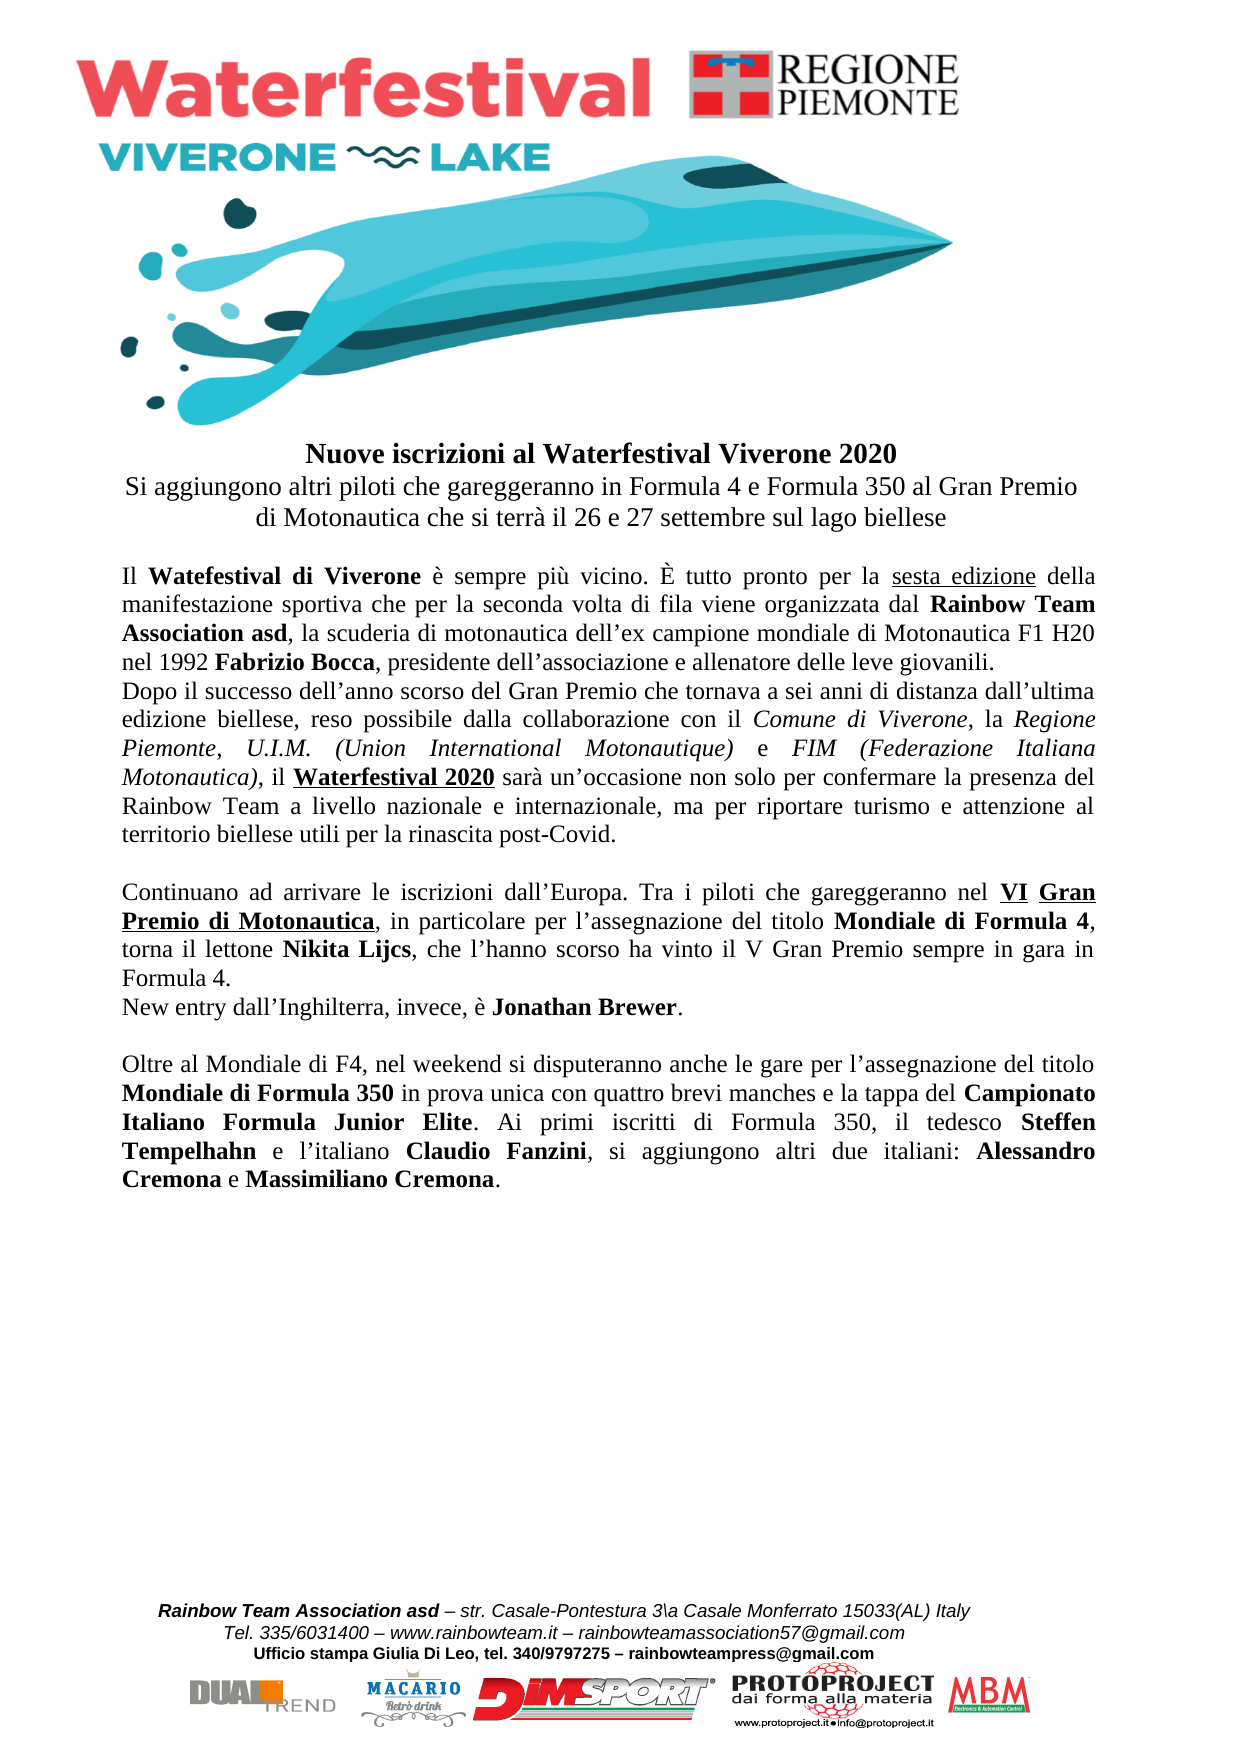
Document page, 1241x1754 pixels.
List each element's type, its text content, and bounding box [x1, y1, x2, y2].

picture [62, 26, 977, 440]
text Oltre al Mondiale di F4, nel weekend si disputeranno anche le gare per l’assegnazione del titolo Mondiale di Formula 350 in prova unica con quattro brevi manches e la tappa del Campionato Italiano Formula Junior Elite. Ai primi iscritti di Formula 350, il tedesco Steffen Tempelhahn e l’italiano Claudio Fanzini, si aggiungono altri due italiani: Alessandro Cremona e Massimiliano Cremona. [122, 1049, 1096, 1193]
text New entry dall’Inghilterra, invece, è Jonathan Brewer. [122, 992, 1096, 1021]
picture [732, 1662, 934, 1728]
text Nuove iscrizioni al Waterfestival Viverone 2020 [122, 436, 1081, 470]
text Dopo il successo dell’anno scorso del Gran Premio che tornava a sei anni di distanza dall’ultima edizione biellese, reso possibile dalla collaborazione con il Comune di Viverone, la Regione Piemonte, U.I.M. (Union International Motonautique) e FIM (Federazione Italiana Motonautica), il Waterfestival 2020 sarà un’occasione non solo per confermare la presenza del Rainbow Team a livello nazionale e internazionale, ma per riportare turismo e attenzione al territorio biellese utili per la rinascita post-Covid. [122, 676, 1096, 848]
text Il Watefestival di Viverone è sempre più vicino. È tutto pronto per la sesta edizione della manifestazione sportiva che per la seconda volta di fila viene organizzata dal Rainbow Team Association asd, la scuderia di motonautica dell’ex campione mondiale di Motonautica F1 H20 nel 1992 Fabrizio Bocca, presidente dell’associazione e allenatore delle leve giovanili. [122, 561, 1096, 676]
text Continuano ad arrivare le iscrizioni dall’Europa. Tra i piloti che gareggeranno nel VI Gran Premio di Motonautica, in particolare per l’assegnazione del titolo Mondiale di Formula 4, torna il lettone Nikita Lijcs, che l’hanno scorso ha vinto il V Gran Premio sempre in gara in Formula 4. [122, 877, 1096, 992]
text Si aggiungono altri piloti che gareggeranno in Formula 4 e Formula 350 al Gran Premio di Motonautica che si terrà il 26 e 27 settembre sul lago biellese [122, 470, 1081, 532]
